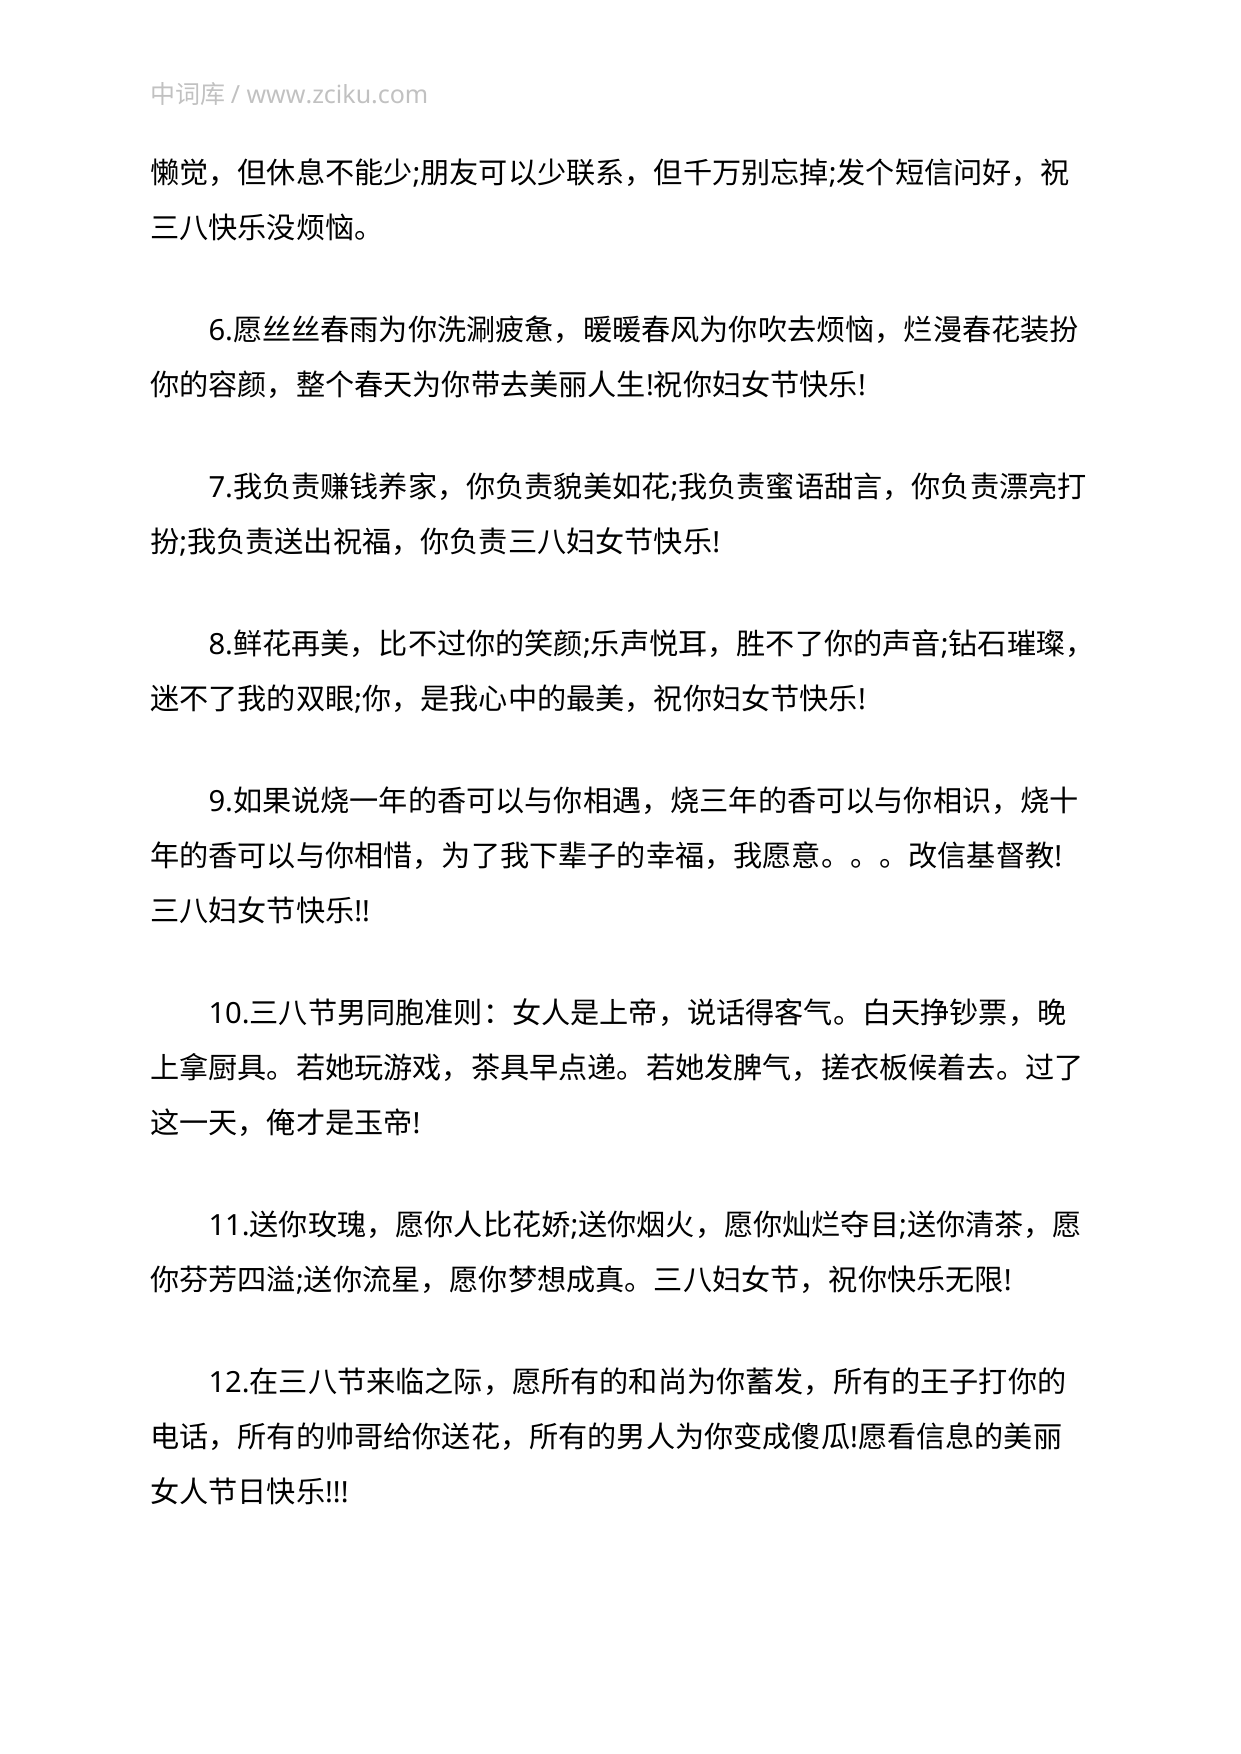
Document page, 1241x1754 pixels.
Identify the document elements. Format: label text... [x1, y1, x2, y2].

text 9.如果说烧一年的香可以与你相遇，烧三年的香可以与你相识，烧十年的香可以与你相惜，为了我下辈子的幸福，我愿意。。。改信基督教!三八妇女节快乐!! [150, 778, 1090, 930]
text 7.我负责赚钱养家，你负责貌美如花;我负责蜜语甜言，你负责漂亮打扮;我负责送出祝福，你负责三八妇女节快乐! [150, 464, 1090, 561]
text 8.鲜花再美，比不过你的笑颜;乐声悦耳，胜不了你的声音;钻石璀璨，迷不了我的双眼;你，是我心中的最美，祝你妇女节快乐! [150, 621, 1090, 718]
text 6.愿丝丝春雨为你洗涮疲惫，暖暖春风为你吹去烦恼，烂漫春花装扮你的容颜，整个春天为你带去美丽人生!祝你妇女节快乐! [150, 307, 1090, 404]
text 12.在三八节来临之际，愿所有的和尚为你蓄发，所有的王子打你的电话，所有的帅哥给你送花，所有的男人为你变成傻瓜!愿看信息的美丽女人节日快乐!!! [150, 1358, 1090, 1511]
text 10.三八节男同胞准则：女人是上帝，说话得客气。白天挣钞票，晚上拿厨具。若她玩游戏，茶具早点递。若她发脾气，搓衣板候着去。过了这一天，俺才是玉帝! [150, 990, 1090, 1142]
text 11.送你玫瑰，愿你人比花娇;送你烟火，愿你灿烂夺目;送你清茶，愿你芬芳四溢;送你流星，愿你梦想成真。三八妇女节，祝你快乐无限! [150, 1202, 1090, 1299]
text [150, 150, 1090, 247]
